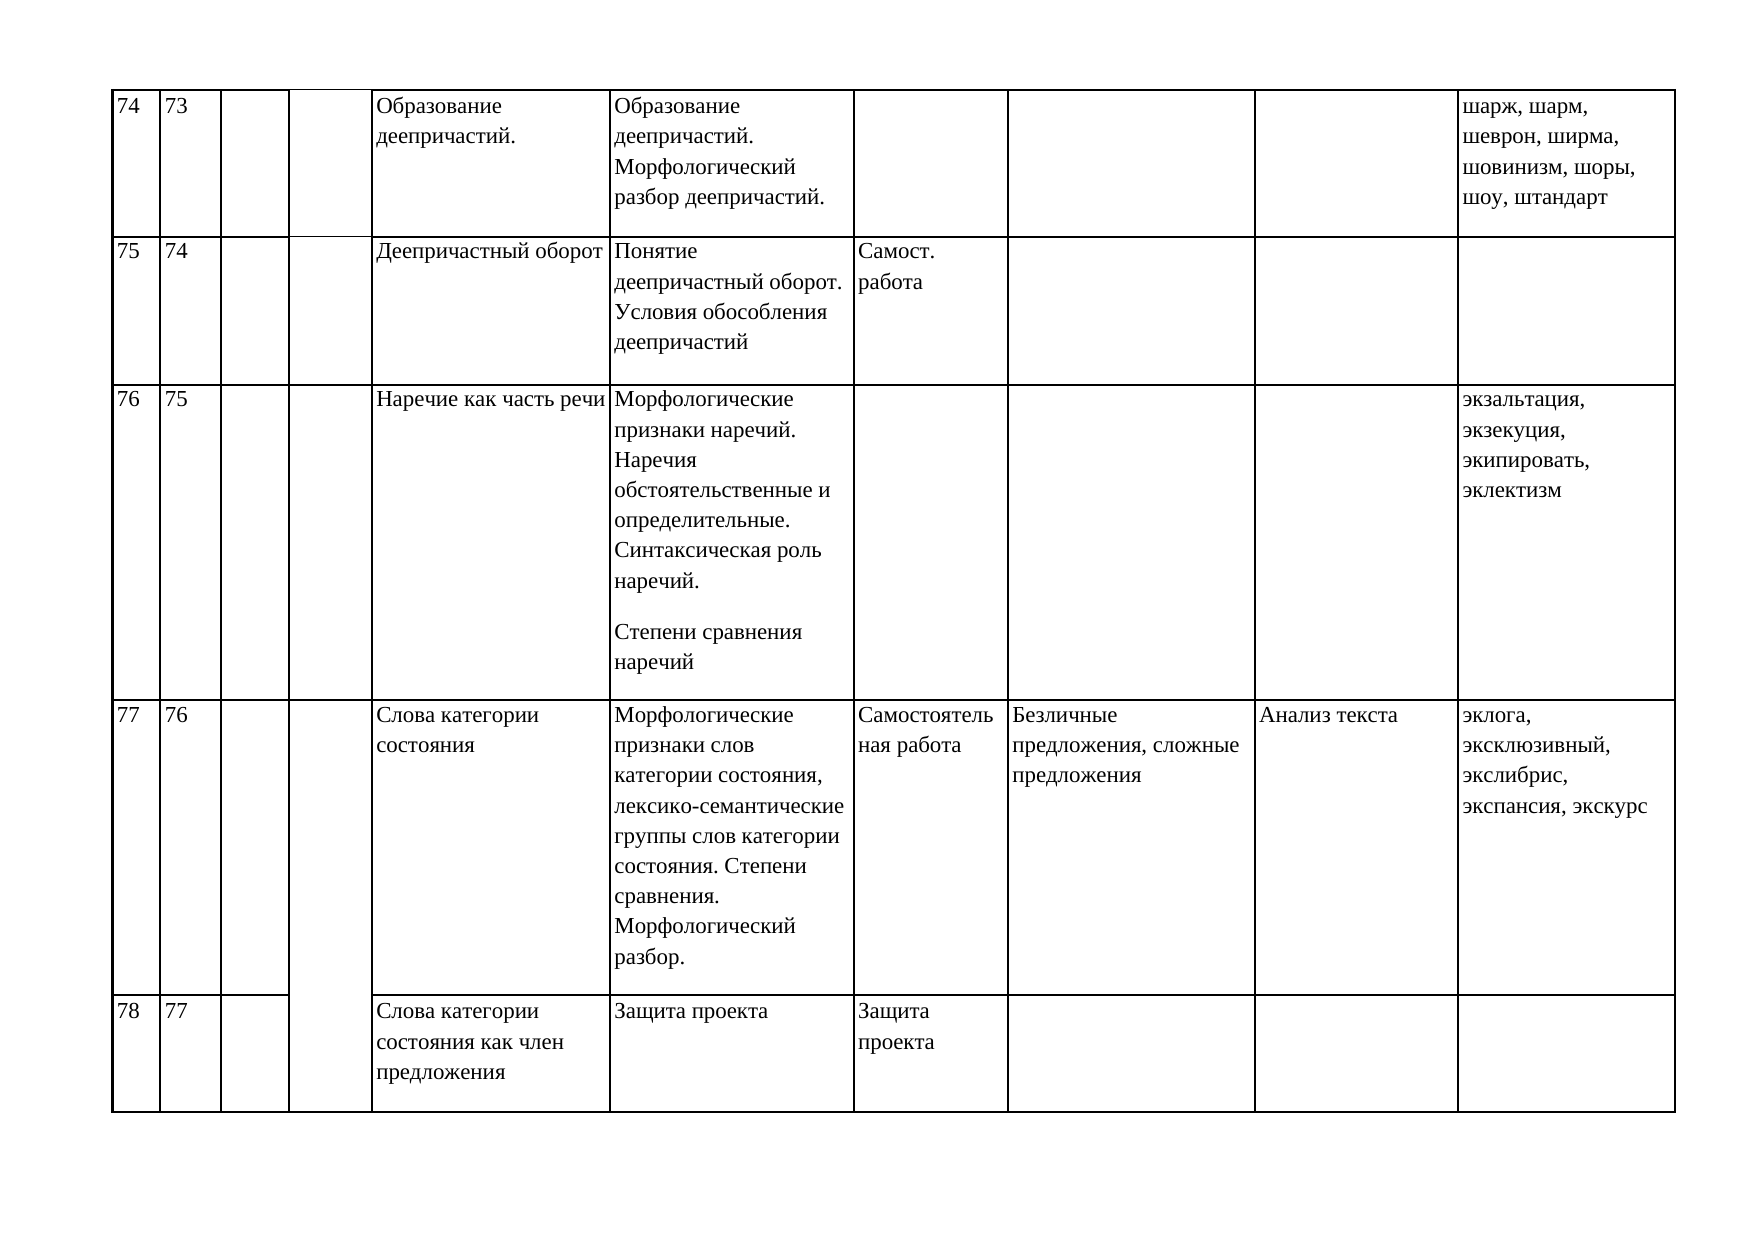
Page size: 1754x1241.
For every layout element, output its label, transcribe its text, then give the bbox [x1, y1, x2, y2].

table_cell шарж, шарм, шеврон, ширма, шовинизм, шоры, шоу, штандарт [1459, 91, 1674, 236]
table_cell Слова категории состояния как член предложения [373, 996, 609, 1111]
table_cell Самост. работа [855, 238, 1007, 383]
table_cell [222, 701, 288, 994]
table_cell [1009, 91, 1254, 236]
table_cell [1256, 386, 1457, 699]
table_cell [1009, 238, 1254, 383]
table_cell Анализ текста [1256, 701, 1457, 994]
table_cell Морфологические признаки слов категории состояния, лексико-семантические группы слов категории состояния. Степени сравнения. Морфологический разбор. [611, 701, 853, 994]
table_cell Понятие деепричастный оборот. Условия обособления деепричастий [611, 238, 853, 383]
table_cell Наречие как часть речи [373, 386, 609, 699]
table_cell [1256, 91, 1457, 236]
table_cell Самостоятельная работа [855, 701, 1007, 994]
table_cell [1459, 701, 1674, 994]
table_cell 74 [114, 91, 159, 236]
table_cell [1459, 996, 1674, 1111]
table_cell [855, 386, 1007, 699]
table_cell 75 [114, 238, 159, 383]
table_cell [222, 91, 288, 236]
table_cell 73 [161, 91, 220, 236]
table_cell 76 [114, 386, 159, 699]
table_cell Слова категории состояния [373, 701, 609, 994]
table_cell [1256, 996, 1457, 1111]
table_cell [855, 91, 1007, 236]
table_cell [1009, 386, 1254, 699]
table_cell [290, 237, 371, 383]
table_cell экзальтация, экзекуция, экипировать, эклектизм [1459, 386, 1674, 699]
table_cell 75 [161, 386, 220, 699]
table_cell Образование деепричастий. [373, 91, 609, 236]
table_cell [222, 996, 288, 1111]
table_cell 77 [161, 996, 220, 1111]
table_cell Защита проекта [855, 996, 1007, 1111]
table_cell 78 [114, 996, 159, 1111]
table_cell [1009, 996, 1254, 1111]
table_cell Морфологические признаки наречий. Наречия обстоятельственные и определительные. Синтаксическая роль наречий. Степени сравнения наречий [611, 386, 853, 699]
table_cell [222, 238, 288, 383]
table_cell 74 [161, 238, 220, 383]
table_cell Защита проекта [611, 996, 853, 1111]
table_cell Безличные предложения, сложные предложения [1009, 701, 1254, 994]
table_cell 77 [114, 701, 159, 994]
table_cell [1256, 238, 1457, 383]
table_cell [290, 386, 371, 699]
table_cell [1459, 238, 1674, 383]
table_cell Деепричастный оборот [373, 238, 609, 383]
table_cell [290, 701, 371, 1111]
table_cell [290, 90, 371, 236]
table_cell [222, 386, 288, 699]
table_cell 76 [161, 701, 220, 994]
table_cell Образование деепричастий. Морфологический разбор деепричастий. [611, 91, 853, 236]
